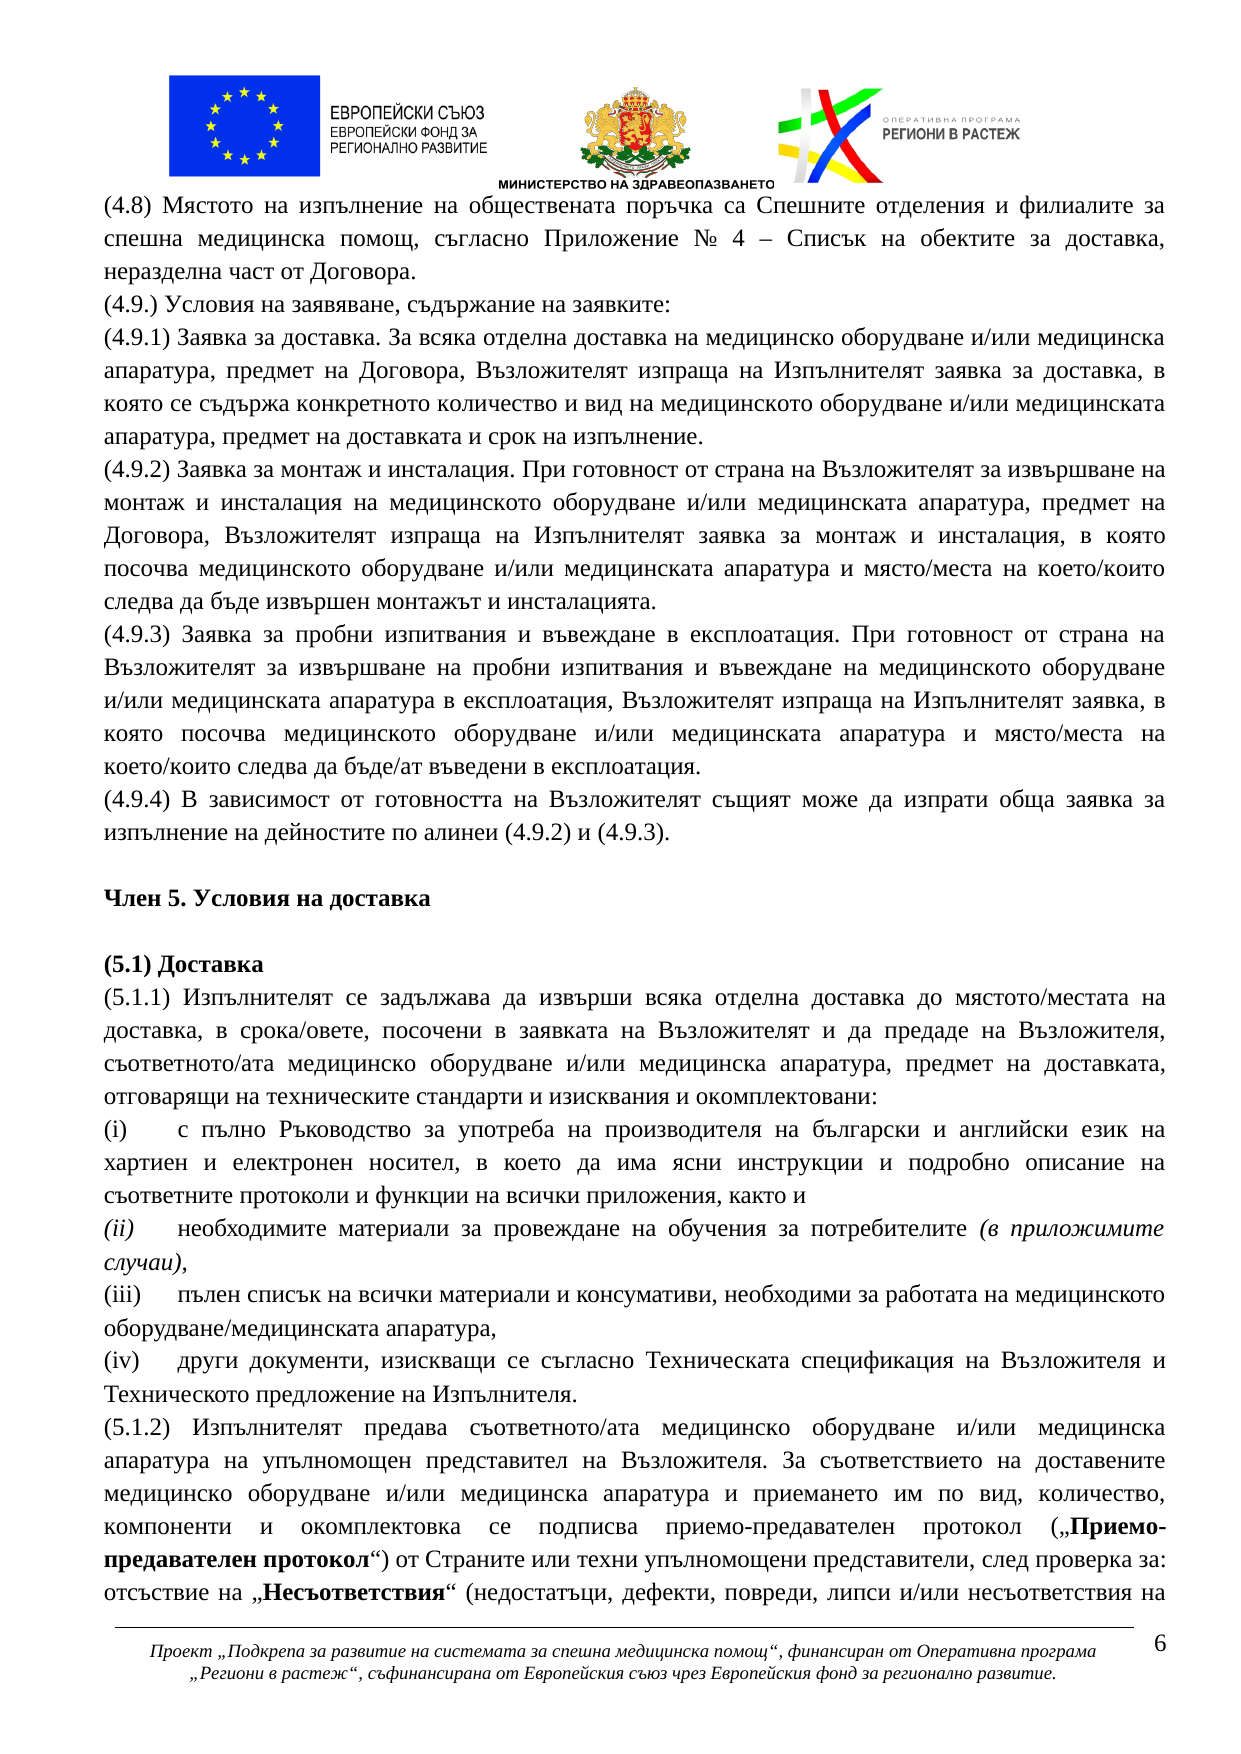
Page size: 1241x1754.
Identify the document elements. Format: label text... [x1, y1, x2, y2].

text (4.8) Мястото на изпълнение на обществената поръчка са Спешните отделения и филиалите за спешна медицинска помощ, съгласно Приложение № 4 – Списък на обектите за доставка, неразделна част от Договора. [103, 190, 1167, 285]
picture [162, 73, 1024, 190]
text (4.9.4) В зависимост от готовността на Възложителят същият може да изпрати обща заявка за изпълнение на дейностите по алинеи (4.9.2) и (4.9.3). [103, 784, 1167, 846]
text (4.9.1) Заявка за доставка. За всяка отделна доставка на медицинско оборудване и/или медицинска апаратура, предмет на Договора, Възложителят изпраща на Изпълнителят заявка за доставка, в която се съдържа конкретното количество и вид на медицинското оборудване и/или медицинската апаратура, предмет на доставката и срок на изпълнение. [103, 322, 1167, 450]
list с пълно Ръководство за употреба на производителя на български и английски език на хартиен и електронен носител, в което да има ясни инструкции и подробно описание на съответните протоколи и функции на всички приложения, както и [103, 1114, 1167, 1209]
text (5.1) Доставка [103, 949, 1167, 978]
list други документи, изискващи се съгласно Техническата спецификация на Възложителя и Техническото предложение на Изпълнителя. [103, 1346, 1167, 1407]
text Член 5. Условия на доставка [103, 883, 1167, 912]
list пълен списък на всички материали и консумативи, необходими за работата на медицинското оборудване/медицинската апаратура, [103, 1279, 1167, 1341]
text (4.9.2) Заявка за монтаж и инсталация. При готовност от страна на Възложителят за извършване на монтаж и инсталация на медицинското оборудване и/или медицинската апаратура, предмет на Договора, Възложителят изпраща на Изпълнителят заявка за монтаж и инсталация, в която посочва медицинското оборудване и/или медицинската апаратура и място/места на което/които следва да бъде извършен монтажът и инсталацията. [103, 454, 1167, 615]
text (4.9.3) Заявка за пробни изпитвания и въвеждане в експлоатация. При готовност от страна на Възложителят за извършване на пробни изпитвания и въвеждане на медицинското оборудване и/или медицинската апаратура в експлоатация, Възложителят изпраща на Изпълнителят заявка, в която посочва медицинското оборудване и/или медицинската апаратура и място/места на което/които следва да бъде/ат въведени в експлоатация. [103, 619, 1167, 780]
list необходимите материали за провеждане на обучения за потребителите (в приложимите случаи), [103, 1213, 1167, 1275]
text (5.1.1) Изпълнителят се задължава да извърши всяка отделна доставка до мястото/местата на доставка, в срока/овете, посочени в заявката на Възложителят и да предаде на Възложителя, съответното/ата медицинско оборудване и/или медицинска апаратура, предмет на доставката, отговарящи на техническите стандарти и изисквания и окомплектовани: [103, 982, 1167, 1110]
text (4.9.) Условия на заявяване, съдържание на заявките: [103, 289, 1167, 318]
